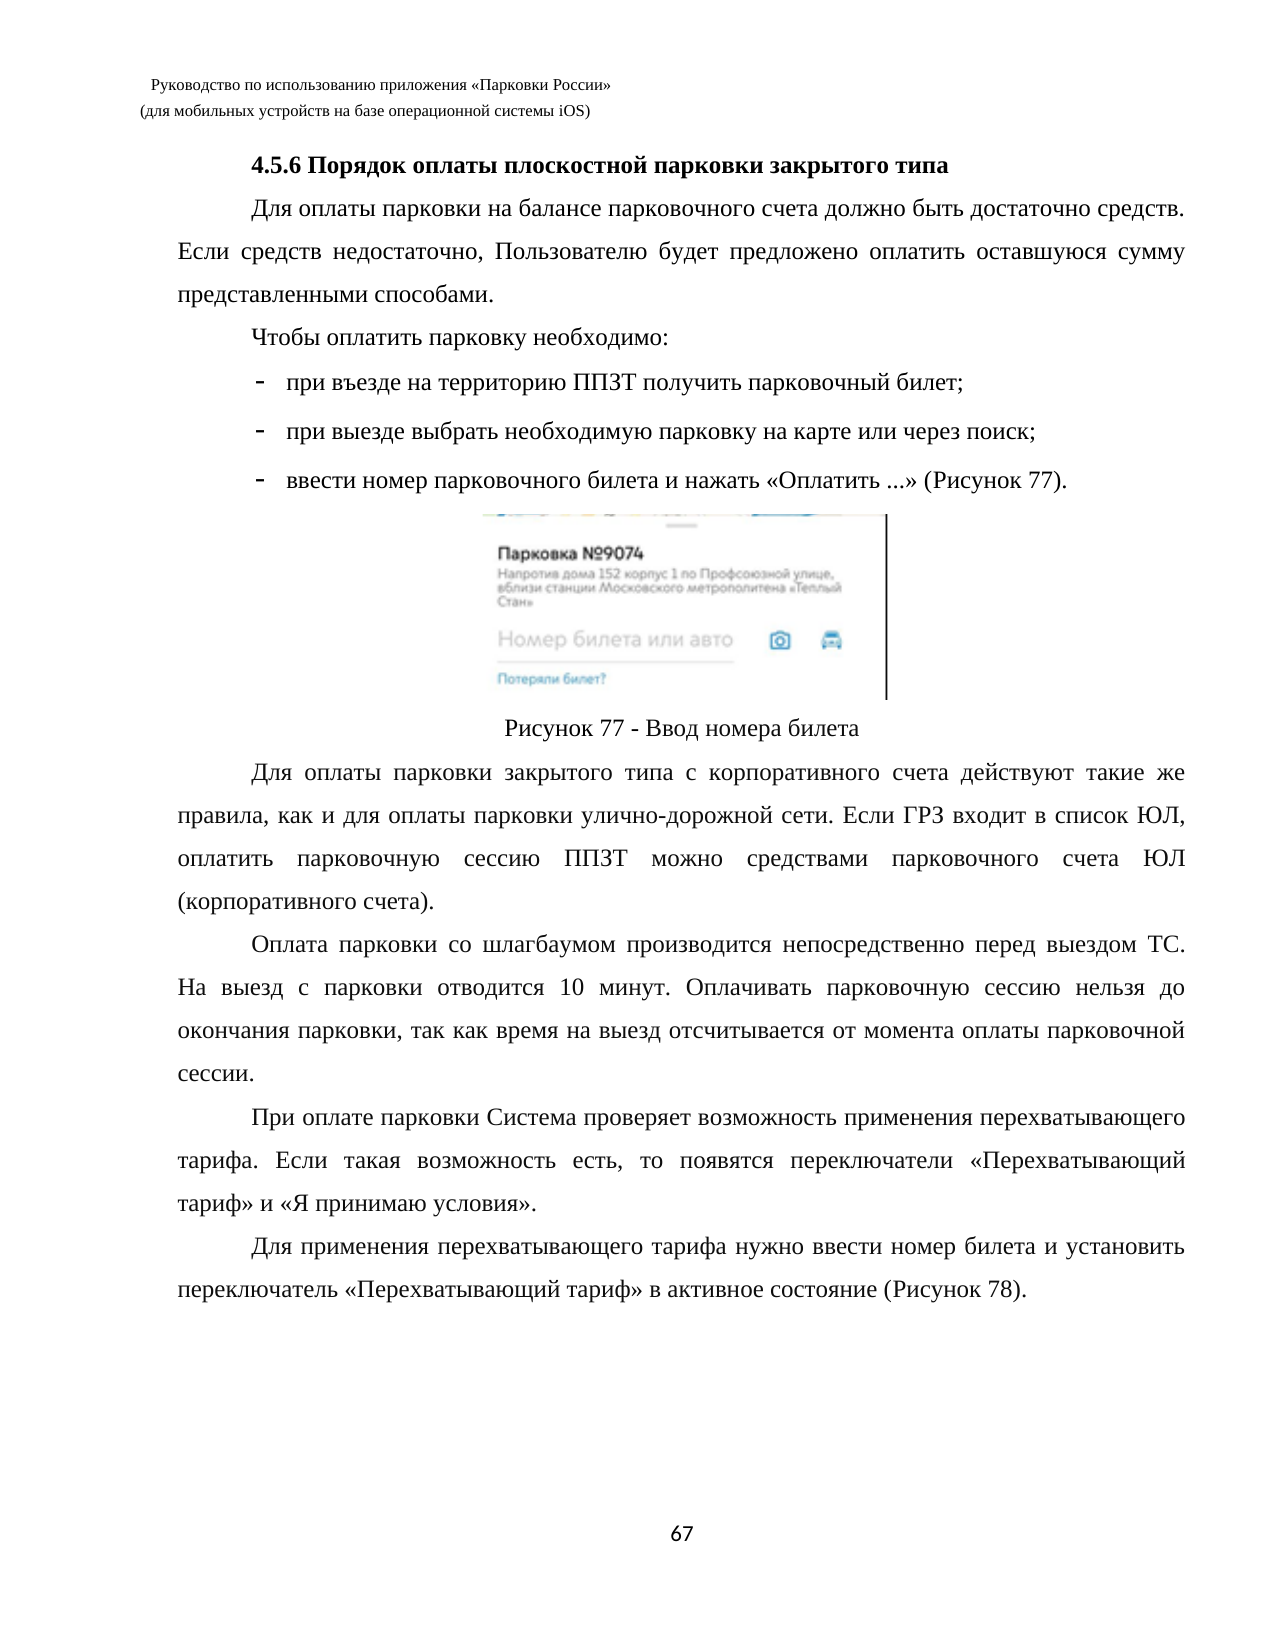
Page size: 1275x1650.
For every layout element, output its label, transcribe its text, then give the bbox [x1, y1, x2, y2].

text Для оплаты парковки закрытого типа с корпоративного счета действуют такие же правила, как и для оплаты парковки улично-дорожной сети. Если ГРЗ входит в список ЮЛ, оплатить парковочную сессию ППЗТ можно средствами парковочного счета ЮЛ (корпоративного счета). [177, 757, 1186, 915]
list при въезде на территорию ППЗТ получить парковочный билет; [177, 366, 1186, 399]
text Для применения перехватывающего тарифа нужно ввести номер билета и установить переключатель «Перехватывающий тариф» в активное состояние (Рисунок 78). [177, 1231, 1186, 1303]
picture [482, 514, 888, 700]
text Чтобы оплатить парковку необходимо: [177, 322, 1186, 351]
text Оплата парковки со шлагбаумом производится непосредственно перед выездом ТС. На выезд с парковки отводится 10 минут. Оплачивать парковочную сессию нельзя до окончания парковки, так как время на выезд отсчитывается от момента оплаты парковочной сессии. [177, 929, 1186, 1087]
text Рисунок 77 - Ввод номера билета [177, 713, 1186, 742]
list при выезде выбрать необходимую парковку на карте или через поиск; [177, 415, 1186, 448]
text Для оплаты парковки на балансе парковочного счета должно быть достаточно средств. Если средств недостаточно, Пользователю будет предложено оплатить оставшуюся сумму представленными способами. [177, 193, 1186, 308]
list ввести номер парковочного билета и нажать «Оплатить ...» (Рисунок 77). [177, 464, 1186, 498]
text При оплате парковки Система проверяет возможность применения перехватывающего тарифа. Если такая возможность есть, то появятся переключатели «Перехватывающий тариф» и «Я принимаю условия». [177, 1102, 1186, 1217]
subtitle Порядок оплаты плоскостной парковки закрытого типа [177, 150, 1186, 179]
